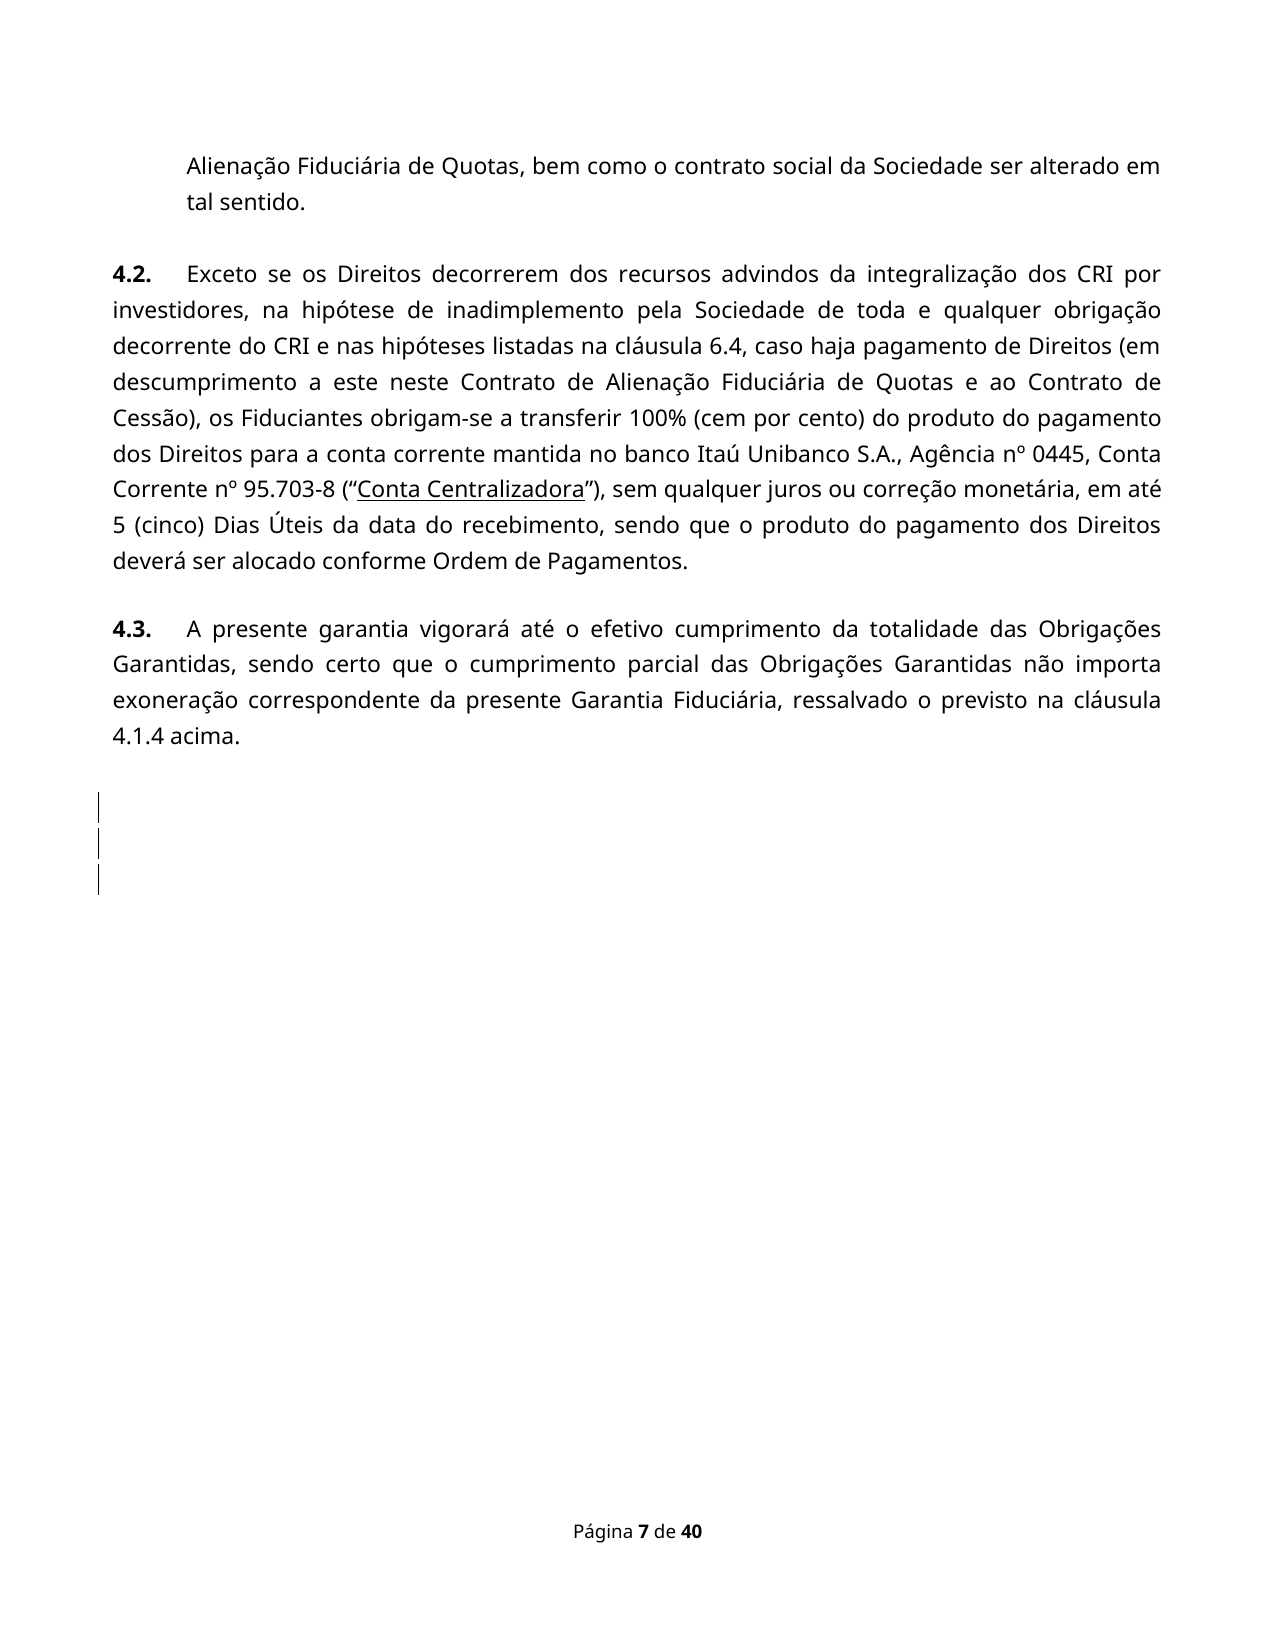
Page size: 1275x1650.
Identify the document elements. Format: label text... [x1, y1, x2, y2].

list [186, 150, 1162, 217]
list A presente garantia vigorará até o efetivo cumprimento da totalidade das Obrigações Garantidas, sendo certo que o cumprimento parcial das Obrigações Garantidas não importa exoneração correspondente da presente Garantia Fiduciária, ressalvado o previsto na cláusula 4.1.4 acima. [112, 612, 1162, 752]
list Exceto se os Direitos decorrerem dos recursos advindos da integralização dos CRI por investidores, na hipótese de inadimplemento pela Sociedade de toda e qualquer obrigação decorrente do CRI e nas hipóteses listadas na cláusula 6.4, caso haja pagamento de Direitos (em descumprimento a este neste Contrato de Alienação Fiduciária de Quotas e ao Contrato de Cessão), os Fiduciantes obrigam-se a transferir 100% (cem por cento) do produto do pagamento dos Direitos para a conta corrente mantida no banco Itaú Unibanco S.A., Agência nº 0445, Conta Corrente nº 95.703-8 (“Conta Centralizadora”), sem qualquer juros ou correção monetária, em até 5 (cinco) Dias Úteis da data do recebimento, sendo que o produto do pagamento dos Direitos deverá ser alocado conforme Ordem de Pagamentos. [112, 258, 1162, 577]
